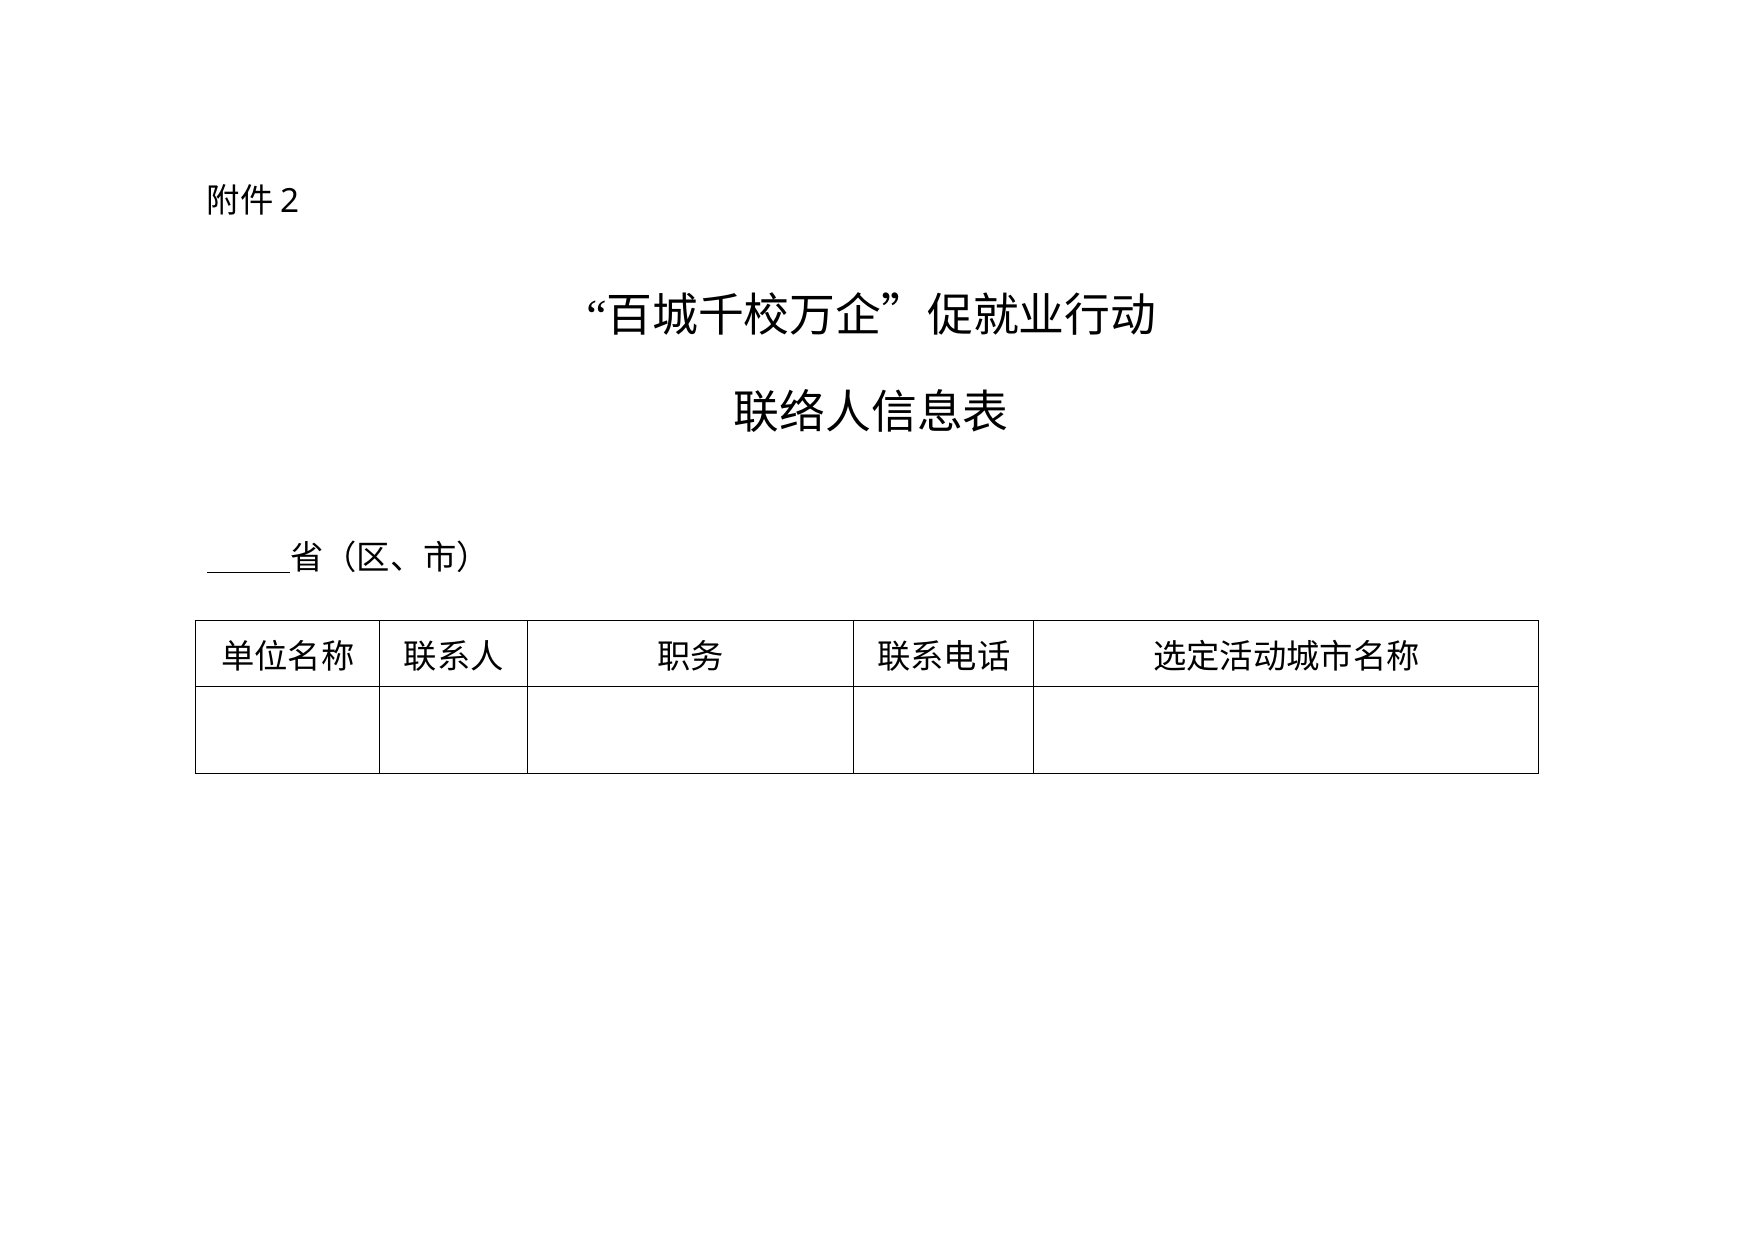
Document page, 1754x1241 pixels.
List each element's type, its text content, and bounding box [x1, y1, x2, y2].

table_header 选定活动城市名称 [1034, 621, 1538, 686]
table_cell [1034, 687, 1538, 772]
text 省（区、市） [207, 523, 1535, 588]
text 联络人信息表 [207, 360, 1535, 458]
text “百城千校万企”促就业行动 [207, 263, 1535, 360]
table_header 联系电话 [854, 621, 1033, 686]
table_header 单位名称 [196, 621, 379, 686]
text 附件2 [207, 165, 1535, 230]
table_cell [854, 687, 1033, 772]
table_cell [380, 687, 527, 772]
table_cell [528, 687, 853, 772]
table_header 联系人 [380, 621, 527, 686]
table_cell [196, 687, 379, 772]
table_header 职务 [528, 621, 853, 686]
